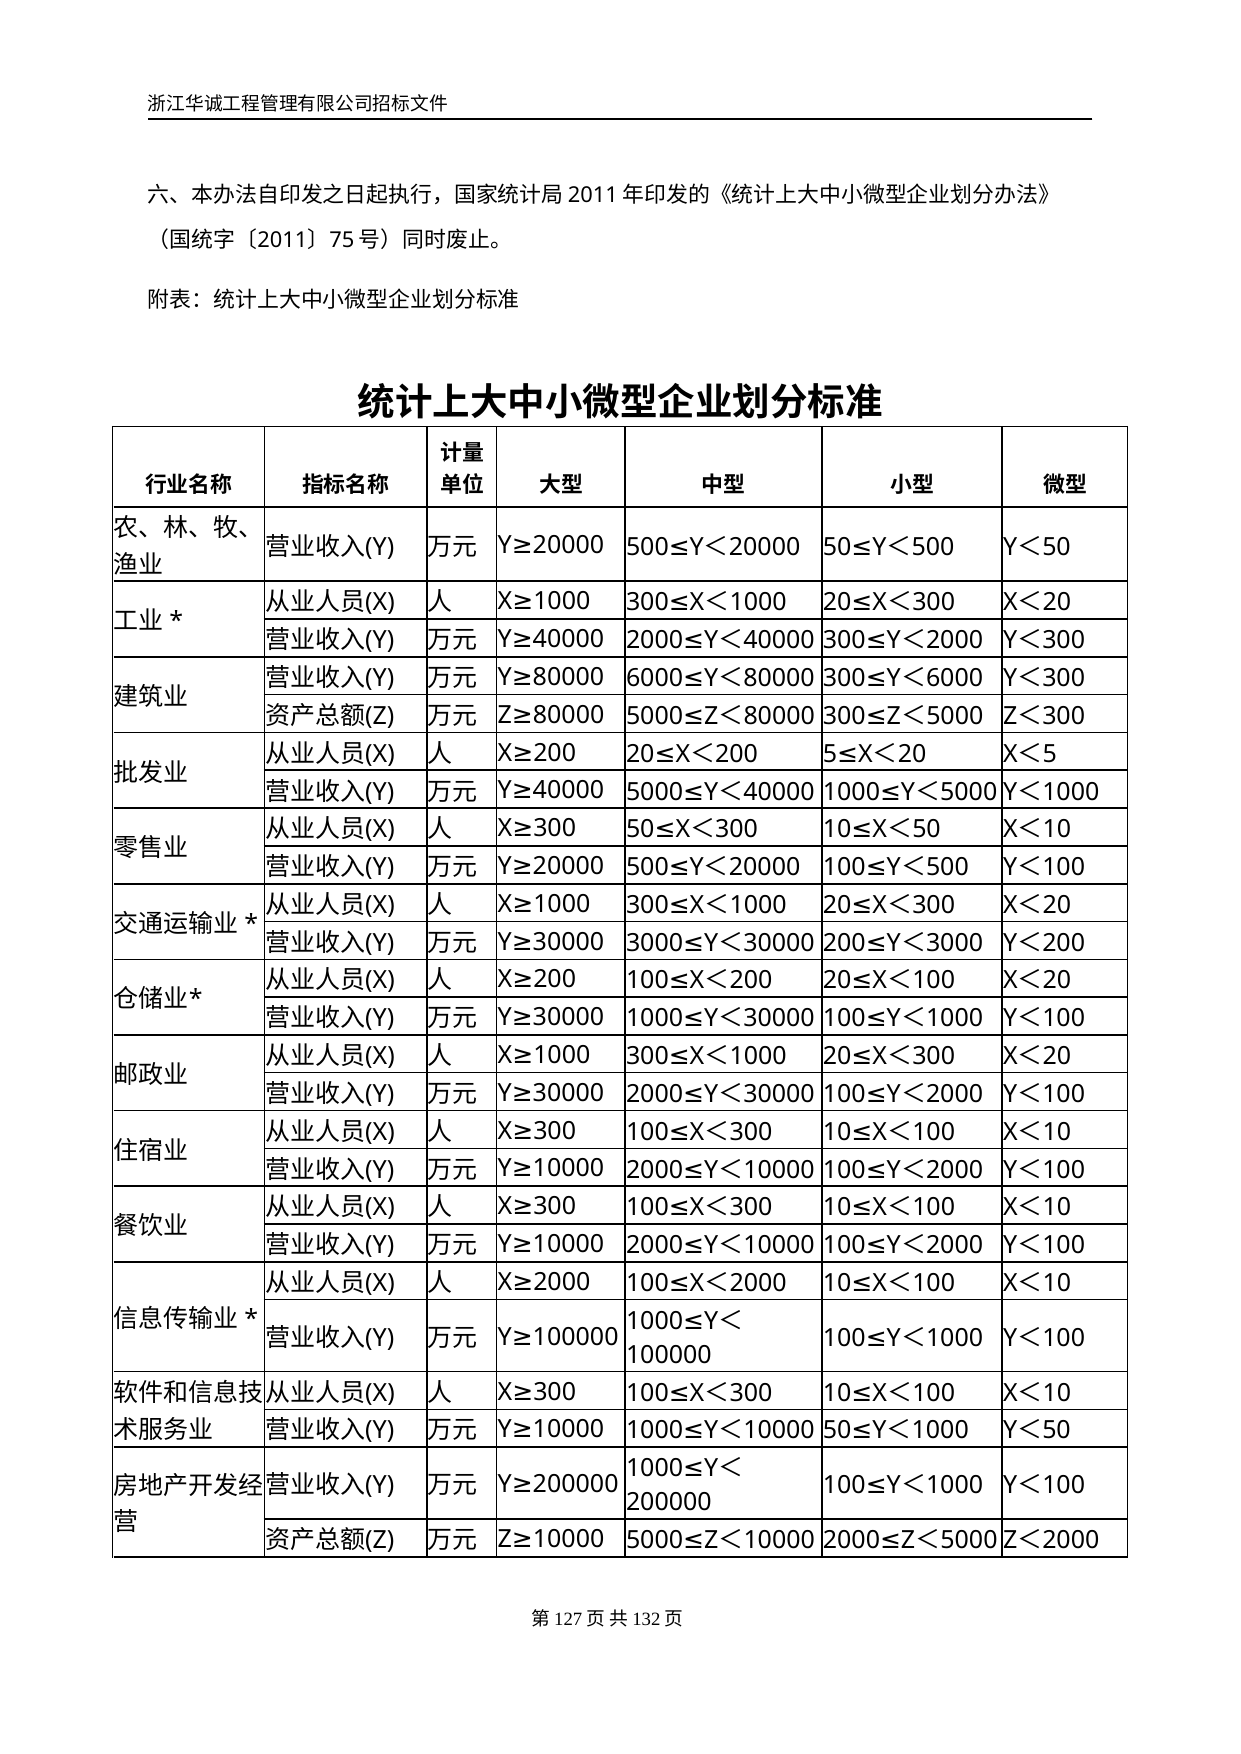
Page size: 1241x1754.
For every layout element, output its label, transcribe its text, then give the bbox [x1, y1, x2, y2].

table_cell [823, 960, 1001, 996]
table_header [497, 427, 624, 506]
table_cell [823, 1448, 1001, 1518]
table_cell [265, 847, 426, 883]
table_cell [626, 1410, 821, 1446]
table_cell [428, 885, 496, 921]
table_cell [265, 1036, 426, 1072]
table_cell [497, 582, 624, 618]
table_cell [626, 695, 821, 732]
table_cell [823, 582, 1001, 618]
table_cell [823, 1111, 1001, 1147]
text 附表：统计上大中小微型企业划分标准 [148, 270, 1092, 313]
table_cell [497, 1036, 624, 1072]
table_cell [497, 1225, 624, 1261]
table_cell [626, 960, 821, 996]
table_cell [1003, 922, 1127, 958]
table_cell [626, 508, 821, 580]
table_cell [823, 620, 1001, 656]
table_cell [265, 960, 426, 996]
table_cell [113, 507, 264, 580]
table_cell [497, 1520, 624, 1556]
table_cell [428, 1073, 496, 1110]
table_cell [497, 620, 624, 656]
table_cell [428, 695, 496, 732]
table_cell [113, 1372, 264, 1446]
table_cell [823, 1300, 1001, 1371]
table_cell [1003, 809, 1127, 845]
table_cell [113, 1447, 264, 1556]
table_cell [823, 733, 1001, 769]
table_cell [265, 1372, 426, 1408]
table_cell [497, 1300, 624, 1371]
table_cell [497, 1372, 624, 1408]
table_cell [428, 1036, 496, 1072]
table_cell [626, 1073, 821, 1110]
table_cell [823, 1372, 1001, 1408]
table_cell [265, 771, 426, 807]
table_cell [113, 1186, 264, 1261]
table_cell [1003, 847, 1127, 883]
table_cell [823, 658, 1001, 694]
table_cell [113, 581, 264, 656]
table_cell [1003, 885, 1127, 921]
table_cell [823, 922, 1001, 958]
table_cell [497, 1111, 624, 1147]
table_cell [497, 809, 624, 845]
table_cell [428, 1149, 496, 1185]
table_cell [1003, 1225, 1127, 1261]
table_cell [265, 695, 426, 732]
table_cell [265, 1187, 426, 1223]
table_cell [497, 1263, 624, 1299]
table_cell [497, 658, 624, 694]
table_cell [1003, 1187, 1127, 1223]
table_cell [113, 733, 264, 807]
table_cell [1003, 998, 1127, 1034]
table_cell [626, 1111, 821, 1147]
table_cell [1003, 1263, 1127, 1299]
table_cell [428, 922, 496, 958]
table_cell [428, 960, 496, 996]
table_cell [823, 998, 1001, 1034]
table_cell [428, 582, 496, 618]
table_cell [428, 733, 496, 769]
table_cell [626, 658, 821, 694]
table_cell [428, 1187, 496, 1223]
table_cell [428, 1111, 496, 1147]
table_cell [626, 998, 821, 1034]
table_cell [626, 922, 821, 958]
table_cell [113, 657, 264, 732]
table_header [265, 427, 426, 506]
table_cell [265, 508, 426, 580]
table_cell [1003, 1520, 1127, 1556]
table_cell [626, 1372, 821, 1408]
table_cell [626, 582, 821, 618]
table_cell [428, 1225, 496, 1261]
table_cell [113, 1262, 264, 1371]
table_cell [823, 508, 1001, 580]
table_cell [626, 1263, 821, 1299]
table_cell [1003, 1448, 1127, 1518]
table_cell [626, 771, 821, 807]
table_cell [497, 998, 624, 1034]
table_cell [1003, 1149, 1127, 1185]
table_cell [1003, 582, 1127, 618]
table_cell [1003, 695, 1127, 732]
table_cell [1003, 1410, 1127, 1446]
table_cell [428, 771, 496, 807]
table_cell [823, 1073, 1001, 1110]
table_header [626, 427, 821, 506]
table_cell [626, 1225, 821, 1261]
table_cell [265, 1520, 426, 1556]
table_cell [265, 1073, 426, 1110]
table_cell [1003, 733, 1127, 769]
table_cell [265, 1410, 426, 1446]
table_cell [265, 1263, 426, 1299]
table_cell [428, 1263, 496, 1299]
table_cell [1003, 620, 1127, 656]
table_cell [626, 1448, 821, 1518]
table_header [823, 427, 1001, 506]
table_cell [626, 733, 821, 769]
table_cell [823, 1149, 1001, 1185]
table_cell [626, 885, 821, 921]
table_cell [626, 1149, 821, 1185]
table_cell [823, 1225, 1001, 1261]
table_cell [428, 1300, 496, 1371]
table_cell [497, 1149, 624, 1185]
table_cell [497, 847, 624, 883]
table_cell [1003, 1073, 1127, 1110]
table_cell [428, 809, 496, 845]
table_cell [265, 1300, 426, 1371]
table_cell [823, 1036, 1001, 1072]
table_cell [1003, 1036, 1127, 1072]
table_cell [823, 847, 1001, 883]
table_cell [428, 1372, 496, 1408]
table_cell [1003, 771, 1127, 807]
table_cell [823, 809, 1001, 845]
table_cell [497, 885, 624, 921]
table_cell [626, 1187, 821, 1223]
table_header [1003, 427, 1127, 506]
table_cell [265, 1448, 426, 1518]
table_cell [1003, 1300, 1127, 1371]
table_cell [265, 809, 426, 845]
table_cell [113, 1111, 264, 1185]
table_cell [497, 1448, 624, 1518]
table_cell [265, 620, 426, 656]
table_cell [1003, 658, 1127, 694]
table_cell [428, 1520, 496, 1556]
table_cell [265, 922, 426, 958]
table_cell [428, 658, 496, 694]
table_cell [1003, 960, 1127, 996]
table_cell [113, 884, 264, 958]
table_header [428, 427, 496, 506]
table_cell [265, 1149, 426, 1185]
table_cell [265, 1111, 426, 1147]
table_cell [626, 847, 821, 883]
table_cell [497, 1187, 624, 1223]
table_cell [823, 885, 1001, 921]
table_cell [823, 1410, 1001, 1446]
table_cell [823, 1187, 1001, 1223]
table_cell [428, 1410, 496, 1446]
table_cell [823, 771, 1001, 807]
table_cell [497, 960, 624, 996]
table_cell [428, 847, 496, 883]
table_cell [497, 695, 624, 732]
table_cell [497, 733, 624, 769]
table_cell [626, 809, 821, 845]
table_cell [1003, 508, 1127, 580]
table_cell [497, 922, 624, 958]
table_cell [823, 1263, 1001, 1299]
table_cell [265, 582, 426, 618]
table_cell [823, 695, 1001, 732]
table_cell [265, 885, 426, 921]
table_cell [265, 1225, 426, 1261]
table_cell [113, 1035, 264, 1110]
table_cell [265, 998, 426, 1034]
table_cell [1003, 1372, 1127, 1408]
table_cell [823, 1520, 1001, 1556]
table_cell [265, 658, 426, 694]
text 统计上大中小微型企业划分标准 [148, 363, 1092, 426]
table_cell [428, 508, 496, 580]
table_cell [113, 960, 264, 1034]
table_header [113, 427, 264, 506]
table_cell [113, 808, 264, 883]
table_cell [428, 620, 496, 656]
text 六、本办法自印发之日起执行，国家统计局2011年印发的《统计上大中小微型企业划分办法》（国统字〔2011〕75号）同时废止。 [148, 162, 1092, 254]
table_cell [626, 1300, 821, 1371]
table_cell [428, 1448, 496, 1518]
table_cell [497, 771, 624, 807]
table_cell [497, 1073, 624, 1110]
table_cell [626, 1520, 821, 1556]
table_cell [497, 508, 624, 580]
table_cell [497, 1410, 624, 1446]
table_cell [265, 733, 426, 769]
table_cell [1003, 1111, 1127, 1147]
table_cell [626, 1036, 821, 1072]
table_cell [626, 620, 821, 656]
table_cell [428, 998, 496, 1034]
